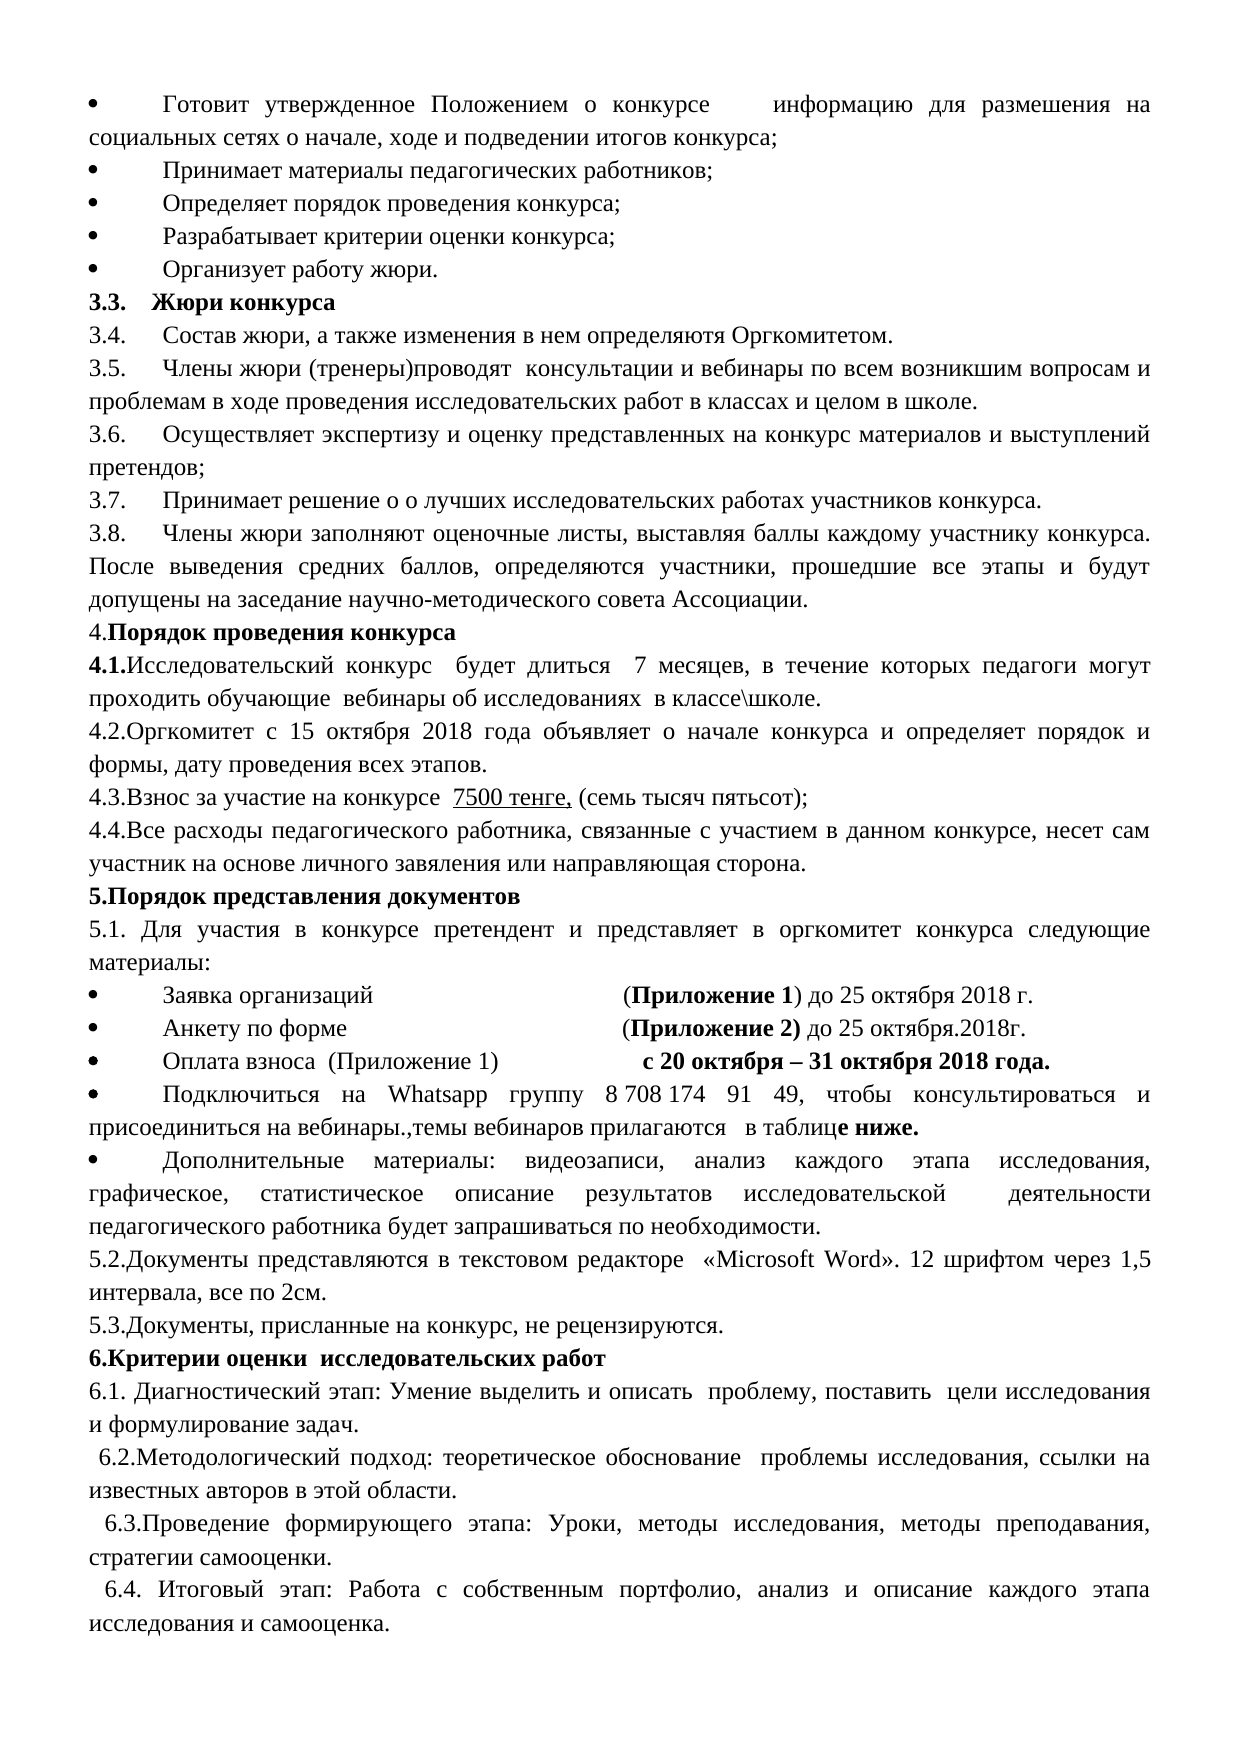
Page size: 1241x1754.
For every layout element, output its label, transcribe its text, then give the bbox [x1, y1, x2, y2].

list Подключиться на Whatsapp группу 8 708 174 91 49, чтобы консультироваться и присоединиться на вебинары.,темы вебинаров прилагаются в таблице ниже. [89, 1079, 1152, 1141]
list 4.1.Исследовательский конкурс будет длиться 7 месяцев, в течение которых педагоги могут проходить обучающие вебинары об исследованиях в классе\школе. [89, 650, 1152, 712]
list Разрабатывает критерии оценки конкурса; [89, 221, 1152, 249]
list Определяет порядок проведения конкурса; [89, 188, 1152, 216]
list 4.4.Все расходы педагогического работника, связанные с участием в данном конкурсе, несет сам участник на основе личного завяления или направляющая сторона. [89, 815, 1152, 877]
list 5.1. Для участия в конкурсе претендент и представляет в оргкомитет конкурса следующие материалы: [89, 914, 1152, 976]
list 4.3.Взнос за участие на конкурсе 7500 тенге, (семь тысяч пятьсот); [89, 782, 1152, 811]
list 3.7. Принимает решение о о лучших исследовательских работах участников конкурса. [89, 485, 1152, 514]
list Оплата взноса (Приложение 1) с 20 октября – 31 октября 2018 года. [89, 1046, 1152, 1075]
list 4.2.Оргкомитет с 15 октября 2018 года объявляет о начале конкурса и определяет порядок и формы, дату проведения всех этапов. [89, 716, 1152, 778]
list 5.Порядок представления документов [89, 881, 1152, 910]
list 5.2.Документы представляются в текстовом редакторе «Microsoft Word». 12 шрифтом через 1,5 интервала, все по 2см. [89, 1244, 1152, 1306]
list 6.4. Итоговый этап: Работа с собственным портфолио, анализ и описание каждого этапа исследования и самооценка. [89, 1574, 1152, 1636]
list 6.2.Методологический подход: теоретическое обоснование проблемы исследования, ссылки на известных авторов в этой области. [89, 1442, 1152, 1504]
list 3.6. Осуществляет экспертизу и оценку представленных на конкурс материалов и выступлений претендов; [89, 419, 1152, 481]
list 3.4. Состав жюри, а также изменения в нем определяютя Оргкомитетом. [89, 320, 1152, 348]
list Организует работу жюри. [89, 254, 1152, 282]
list Заявка организаций (Приложение 1) до 25 октября 2018 г. [89, 980, 1152, 1009]
list 3.3. Жюри конкурса [89, 287, 1152, 316]
list 6.1. Диагностический этап: Умение выделить и описать проблему, поставить цели исследования и формулирование задач. [89, 1376, 1152, 1438]
list 5.3.Документы, присланные на конкурс, не рецензируются. [89, 1310, 1152, 1339]
list 4.Порядок проведения конкурса [89, 617, 1152, 646]
list Готовит утвержденное Положением о конкурсе информацию для размешения на социальных сетях о начале, ходе и подведении итогов конкурса; [89, 89, 1152, 150]
list 6.3.Проведение формирующего этапа: Уроки, методы исследования, методы преподавания, стратегии самооценки. [89, 1508, 1152, 1570]
list Принимает материалы педагогических работников; [89, 155, 1152, 183]
list Дополнительные материалы: видеозаписи, анализ каждого этапа исследования, графическое, статистическое описание результатов исследовательской деятельности педагогического работника будет запрашиваться по необходимости. [89, 1145, 1152, 1240]
list 3.8. Члены жюри заполняют оценочные листы, выставляя баллы каждому участнику конкурса. После выведения средних баллов, определяются участники, прошедшие все этапы и будут допущены на заседание научно-методического совета Ассоциации. [89, 518, 1152, 613]
list 3.5. Члены жюри (тренеры)проводят консультации и вебинары по всем возникшим вопросам и проблемам в ходе проведения исследовательских работ в классах и целом в школе. [89, 353, 1152, 414]
list Анкету по форме (Приложение 2) до 25 октября.2018г. [89, 1013, 1152, 1042]
list 6.Критерии оценки исследовательских работ [89, 1343, 1152, 1372]
